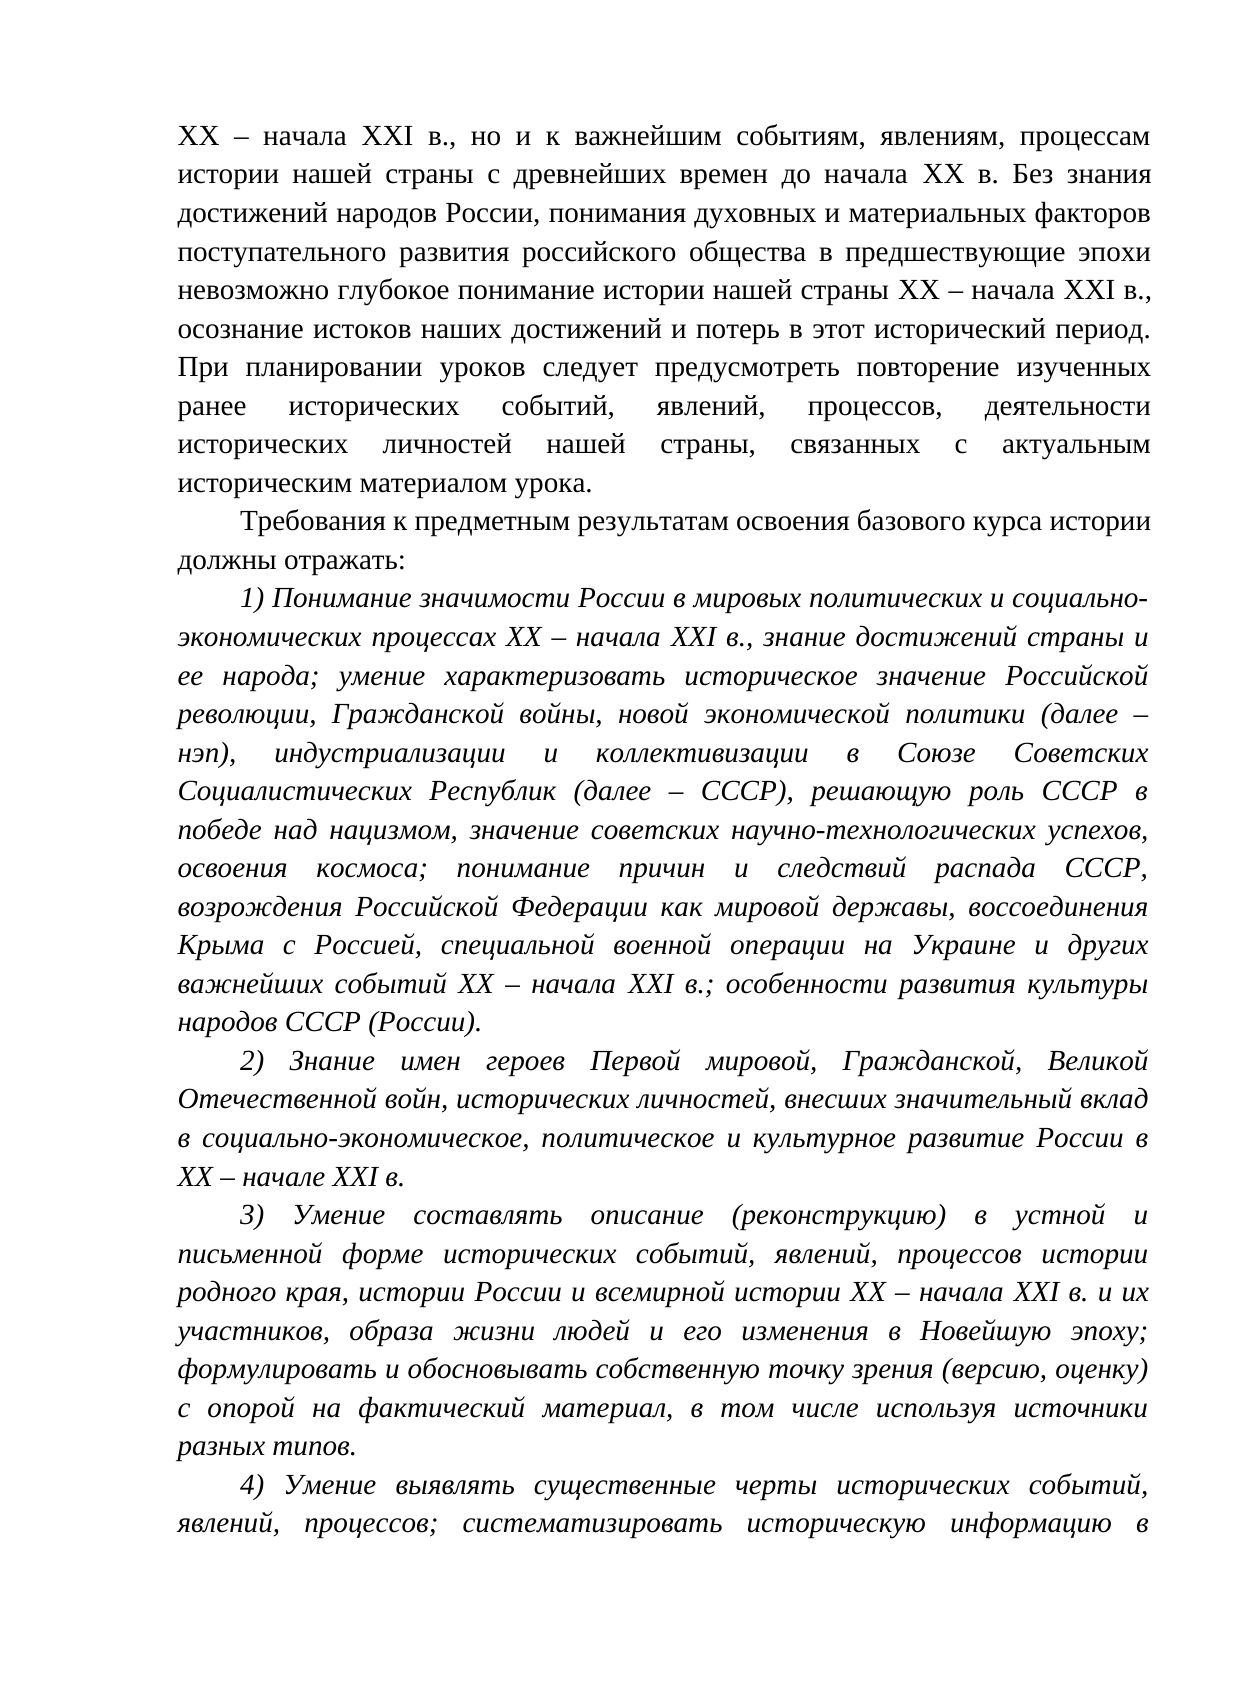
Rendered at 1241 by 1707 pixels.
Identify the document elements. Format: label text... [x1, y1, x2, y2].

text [177, 118, 1152, 576]
text 3) Умение составлять описание (реконструкцию) в устной и письменной форме исторических событий, явлений, процессов истории родного края, истории России и всемирной истории ХХ – начала XXI в. и их участников, образа жизни людей и его изменения в Новейшую эпоху; формулировать и обосновывать собственную точку зрения (версию, оценку) с опорой на фактический материал, в том числе используя источники разных типов. [177, 1274, 1152, 1539]
text Требования к предметным результатам освоения базового курса истории должны отражать: [177, 581, 1152, 653]
text 2) Знание имен героев Первой мировой, Гражданской, Великой Отечественной войн, исторических личностей, внесших значительный вклад в социально-экономическое, политическое и культурное развитие России в ХХ – начале XXI в. [177, 1120, 1152, 1269]
text 1) Понимание значимости России в мировых политических и социально-экономических процессах ХХ – начала XXI в., знание достижений страны и ее народа; умение характеризовать историческое значение Российской революции, Гражданской войны, новой экономической политики (далее – нэп), индустриализации и коллективизации в Союзе Советских Социалистических Республик (далее – СССР), решающую роль СССР в победе над нацизмом, значение советских научно-технологических успехов, освоения космоса; понимание причин и следствий распада СССР, возрождения Российской Федерации как мировой державы, воссоединения Крыма с Россией, специальной военной операции на Украине и других важнейших событий ХХ – начала XXI в.; особенности развития культуры народов СССР (России). [177, 658, 1152, 1115]
